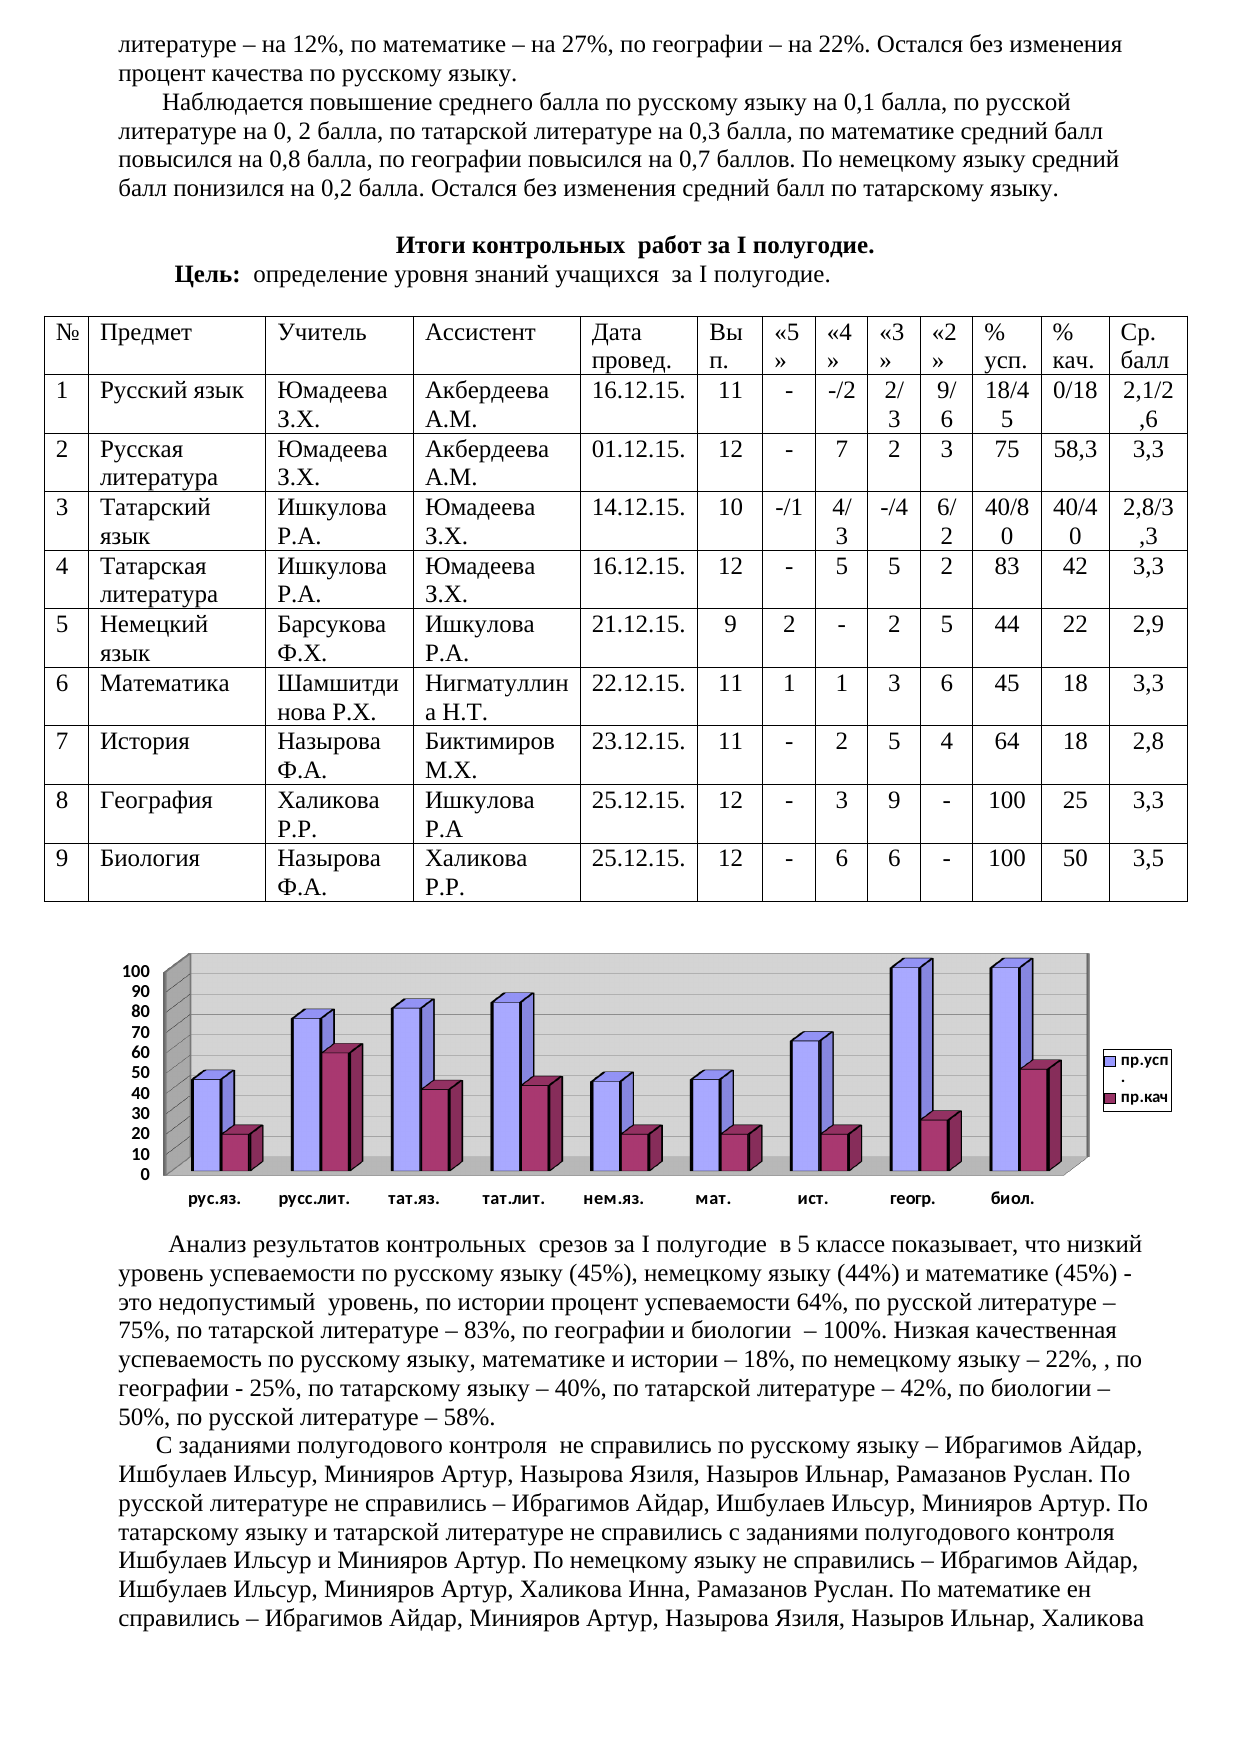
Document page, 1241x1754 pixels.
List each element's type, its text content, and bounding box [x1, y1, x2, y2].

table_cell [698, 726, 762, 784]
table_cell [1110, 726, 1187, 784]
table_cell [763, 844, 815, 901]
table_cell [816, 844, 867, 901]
text Итоги контрольных работ за I полугодие. [118, 230, 1152, 259]
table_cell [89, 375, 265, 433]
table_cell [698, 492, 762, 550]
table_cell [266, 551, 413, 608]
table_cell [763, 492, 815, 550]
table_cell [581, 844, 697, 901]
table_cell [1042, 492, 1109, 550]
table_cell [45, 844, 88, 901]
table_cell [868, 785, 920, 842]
text Цель: определение уровня знаний учащихся за I полугодие. [118, 259, 1152, 288]
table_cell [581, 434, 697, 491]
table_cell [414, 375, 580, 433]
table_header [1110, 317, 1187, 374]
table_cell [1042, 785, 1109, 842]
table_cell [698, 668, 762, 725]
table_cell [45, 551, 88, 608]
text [118, 29, 1152, 87]
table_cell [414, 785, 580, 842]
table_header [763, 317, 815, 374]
text Наблюдается повышение среднего балла по русскому языку на 0,1 балла, по русской литературе на 0, 2 балла, по татарской литературе на 0,3 балла, по математике средний балл повысился на 0,8 балла, по географии повысился на 0,7 баллов. По немецкому языку средний балл понизился на 0,2 балла. Остался без изменения средний балл по татарскому языку. [118, 87, 1152, 202]
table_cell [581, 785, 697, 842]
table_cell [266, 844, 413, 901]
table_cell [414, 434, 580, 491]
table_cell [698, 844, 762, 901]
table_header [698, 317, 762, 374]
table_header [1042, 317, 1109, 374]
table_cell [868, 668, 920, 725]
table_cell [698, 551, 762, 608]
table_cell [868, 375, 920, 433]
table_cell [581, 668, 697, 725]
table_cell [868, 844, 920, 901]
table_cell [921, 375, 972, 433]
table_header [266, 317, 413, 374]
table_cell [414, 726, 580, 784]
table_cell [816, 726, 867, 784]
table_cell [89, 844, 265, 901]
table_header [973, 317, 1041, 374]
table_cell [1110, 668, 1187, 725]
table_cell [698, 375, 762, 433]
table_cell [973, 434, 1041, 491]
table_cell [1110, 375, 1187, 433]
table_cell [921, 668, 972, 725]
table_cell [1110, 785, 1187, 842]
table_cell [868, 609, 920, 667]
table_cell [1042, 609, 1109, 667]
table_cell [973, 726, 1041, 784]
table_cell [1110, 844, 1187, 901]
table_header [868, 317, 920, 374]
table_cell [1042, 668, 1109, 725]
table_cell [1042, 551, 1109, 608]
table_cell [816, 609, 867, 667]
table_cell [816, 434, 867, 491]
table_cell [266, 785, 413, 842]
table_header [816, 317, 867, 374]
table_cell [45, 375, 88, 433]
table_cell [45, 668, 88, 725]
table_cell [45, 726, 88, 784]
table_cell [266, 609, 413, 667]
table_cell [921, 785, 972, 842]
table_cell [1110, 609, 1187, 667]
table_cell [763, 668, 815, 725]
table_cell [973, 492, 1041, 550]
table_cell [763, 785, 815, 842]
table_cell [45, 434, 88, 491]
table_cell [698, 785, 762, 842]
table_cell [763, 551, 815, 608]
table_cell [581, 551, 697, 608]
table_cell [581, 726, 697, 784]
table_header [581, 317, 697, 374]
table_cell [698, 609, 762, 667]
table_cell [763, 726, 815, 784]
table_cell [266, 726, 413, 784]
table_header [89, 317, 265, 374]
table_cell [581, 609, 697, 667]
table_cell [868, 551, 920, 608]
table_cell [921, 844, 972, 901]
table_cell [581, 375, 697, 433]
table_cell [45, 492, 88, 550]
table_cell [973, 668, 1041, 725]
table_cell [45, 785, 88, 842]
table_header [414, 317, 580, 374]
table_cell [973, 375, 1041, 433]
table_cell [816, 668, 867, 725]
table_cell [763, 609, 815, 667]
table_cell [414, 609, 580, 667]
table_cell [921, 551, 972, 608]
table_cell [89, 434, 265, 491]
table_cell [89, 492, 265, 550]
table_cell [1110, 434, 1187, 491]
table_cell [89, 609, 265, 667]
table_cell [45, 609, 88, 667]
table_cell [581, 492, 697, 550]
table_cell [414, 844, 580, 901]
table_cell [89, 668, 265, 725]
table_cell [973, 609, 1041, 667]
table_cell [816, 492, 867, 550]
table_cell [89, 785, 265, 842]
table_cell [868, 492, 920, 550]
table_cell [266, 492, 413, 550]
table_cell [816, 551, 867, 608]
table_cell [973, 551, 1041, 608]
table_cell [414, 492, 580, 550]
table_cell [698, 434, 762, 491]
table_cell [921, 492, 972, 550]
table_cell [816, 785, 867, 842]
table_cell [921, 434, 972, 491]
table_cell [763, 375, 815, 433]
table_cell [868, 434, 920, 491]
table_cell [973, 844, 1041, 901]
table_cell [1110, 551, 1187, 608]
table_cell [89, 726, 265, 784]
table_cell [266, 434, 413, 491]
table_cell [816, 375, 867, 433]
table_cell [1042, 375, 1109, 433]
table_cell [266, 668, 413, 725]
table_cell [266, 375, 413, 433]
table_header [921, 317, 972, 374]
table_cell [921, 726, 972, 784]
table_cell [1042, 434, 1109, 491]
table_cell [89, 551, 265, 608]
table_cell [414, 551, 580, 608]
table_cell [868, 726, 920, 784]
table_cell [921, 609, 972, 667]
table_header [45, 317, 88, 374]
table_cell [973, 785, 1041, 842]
text Анализ результатов контрольных срезов за I полугодие в 5 классе показывает, что низкий уровень успеваемости по русскому языку (45%), немецкому языку (44%) и математике (45%) - это недопустимый уровень, по истории процент успеваемости 64%, по русской литературе – 75%, по татарской литературе – 83%, по географии и биологии – 100%. Низкая качественная успеваемость по русскому языку, математике и истории – 18%, по немецкому языку – 22%, , по географии - 25%, по татарскому языку – 40%, по татарской литературе – 42%, по биологии – 50%, по русской литературе – 58%. [118, 1229, 1152, 1431]
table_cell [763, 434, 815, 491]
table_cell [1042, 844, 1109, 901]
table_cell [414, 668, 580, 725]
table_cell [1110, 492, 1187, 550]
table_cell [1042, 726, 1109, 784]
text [118, 1431, 1152, 1632]
